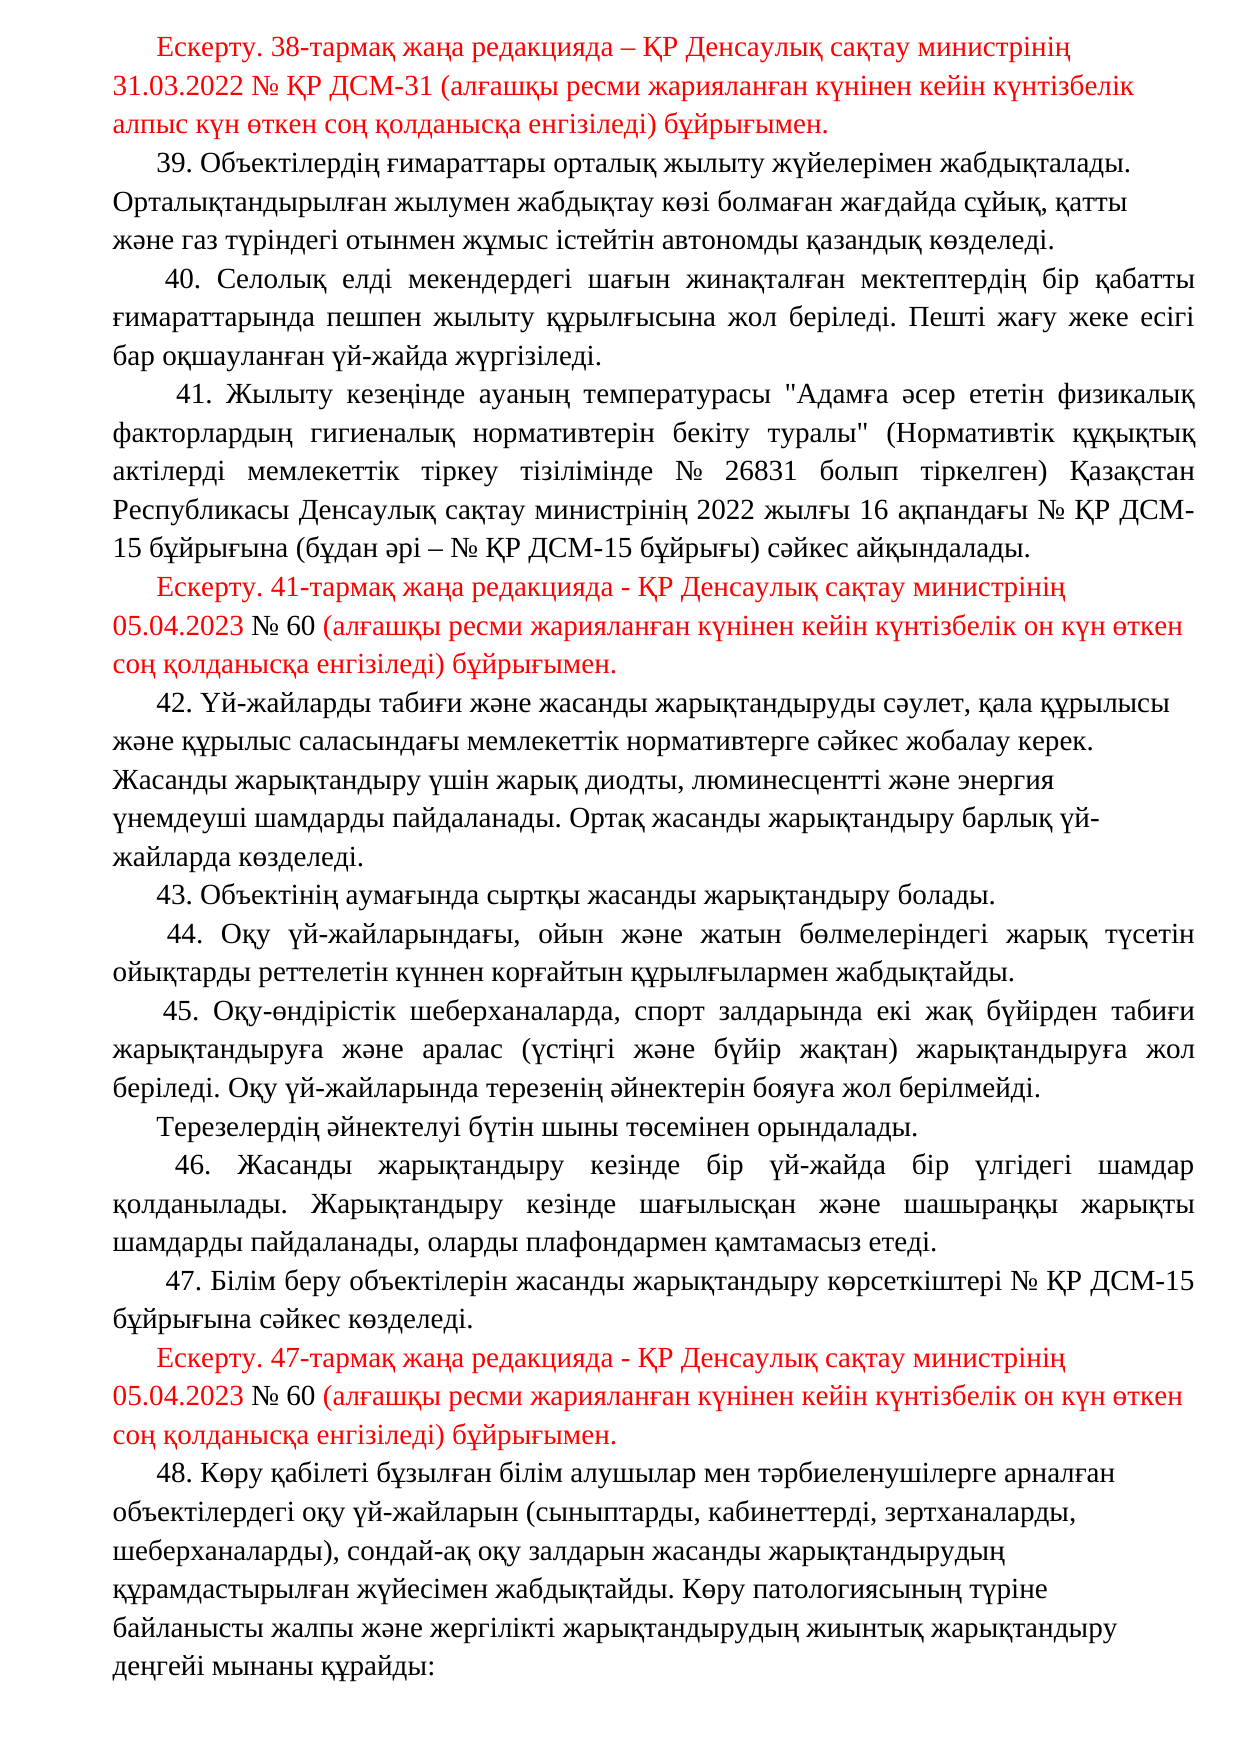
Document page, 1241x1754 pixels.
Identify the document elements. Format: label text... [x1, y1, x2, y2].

text 41. Жылыту кезеңінде ауаның температурасы "Адамға әсер ететін физикалық факторлардың гигиеналық нормативтерін бекіту туралы" (Нормативтік құқықтық актілерді мемлекеттік тіркеу тізілімінде № 26831 болып тіркелген) Қазақстан Республикасы Денсаулық сақтау министрінің 2022 жылғы 16 ақпандағы № ҚР ДСМ-15 бұйрығына (бұдан әрі – № ҚР ДСМ-15 бұйрығы) сәйкес айқындалады. [112, 376, 1196, 564]
text 47. Білім беру объектілерін жасанды жарықтандыру көрсеткіштері № ҚР ДСМ-15 бұйрығына сәйкес көзделеді. [112, 1263, 1196, 1335]
text 46. Жасанды жарықтандыру кезінде бір үй-жайда бір үлгідегі шамдар қолданылады. Жарықтандыру кезінде шағылысқан және шашыраңқы жарықты шамдарды пайдаланады, оларды плафондармен қамтамасыз етеді. [112, 1147, 1196, 1258]
text Ескерту. 38-тармақ жаңа редакцияда – ҚР Денсаулық сақтау министрінің 31.03.2022 № ҚР ДСМ-31 (алғашқы ресми жарияланған күнінен кейін күнтізбелік алпыс күн өткен соң қолданысқа енгізіледі) бұйрығымен. 39. Объектілердің ғимараттары орталық жылыту жүйелерімен жабдықталады. Орталықтандырылған жылумен жабдықтау көзі болмаған жағдайда сұйық, қатты және газ түріндегі отынмен жұмыс істейтін автономды қазандық көзделеді. [112, 29, 1196, 256]
text Ескерту. 41-тармақ жаңа редакцияда - ҚР Денсаулық сақтау министрінің 05.04.2023 № 60 (алғашқы ресми жарияланған күнінен кейін күнтізбелік он күн өткен соң қолданысқа енгізіледі) бұйрығымен. 42. Үй-жайларды табиғи және жасанды жарықтандыруды сәулет, қала құрылысы және құрылыс саласындағы мемлекеттік нормативтерге сәйкес жобалау керек. Жасанды жарықтандыру үшін жарық диодты, люминесцентті және энергия үнемдеуші шамдарды пайдаланады. Ортақ жасанды жарықтандыру барлық үй-жайларда көзделеді. [112, 569, 1196, 872]
text 43. Объектінің аумағында сыртқы жасанды жарықтандыру болады. [112, 877, 1196, 911]
text Терезелердің әйнектелуі бүтін шыны төсемінен орындалады. [112, 1109, 1196, 1142]
text 44. Оқу үй-жайларындағы, ойын және жатын бөлмелеріндегі жарық түсетін ойықтарды реттелетін күннен корғайтын құрылғылармен жабдықтайды. [112, 916, 1196, 988]
text 45. Оқу-өндірістік шеберханаларда, спорт залдарында екі жақ бүйірден табиғи жарықтандыруға және аралас (үстіңгі және бүйір жақтан) жарықтандыруға жол беріледі. Оқу үй-жайларында терезенің әйнектерін бояуға жол берілмейді. [112, 993, 1196, 1104]
text 40. Селолық елді мекендердегі шағын жинақталған мектептердің бір қабатты ғимараттарында пешпен жылыту құрылғысына жол беріледі. Пешті жағу жеке есігі бар оқшауланған үй-жайда жүргізіледі. [112, 261, 1196, 371]
text Ескерту. 47-тармақ жаңа редакцияда - ҚР Денсаулық сақтау министрінің 05.04.2023 № 60 (алғашқы ресми жарияланған күнінен кейін күнтізбелік он күн өткен соң қолданысқа енгізіледі) бұйрығымен. 48. Көру қабілеті бұзылған білім алушылар мен тәрбиеленушілерге арналған объектілердегі оқу үй-жайларын (сыныптарды, кабинеттерді, зертханаларды, шеберханаларды), сондай-ақ оқу залдарын жасанды жарықтандырудың құрамдастырылған жүйесімен жабдықтайды. Көру патологиясының түріне байланысты жалпы және жергілікті жарықтандырудың жиынтық жарықтандыру деңгейі мынаны құрайды: [112, 1340, 1196, 1682]
